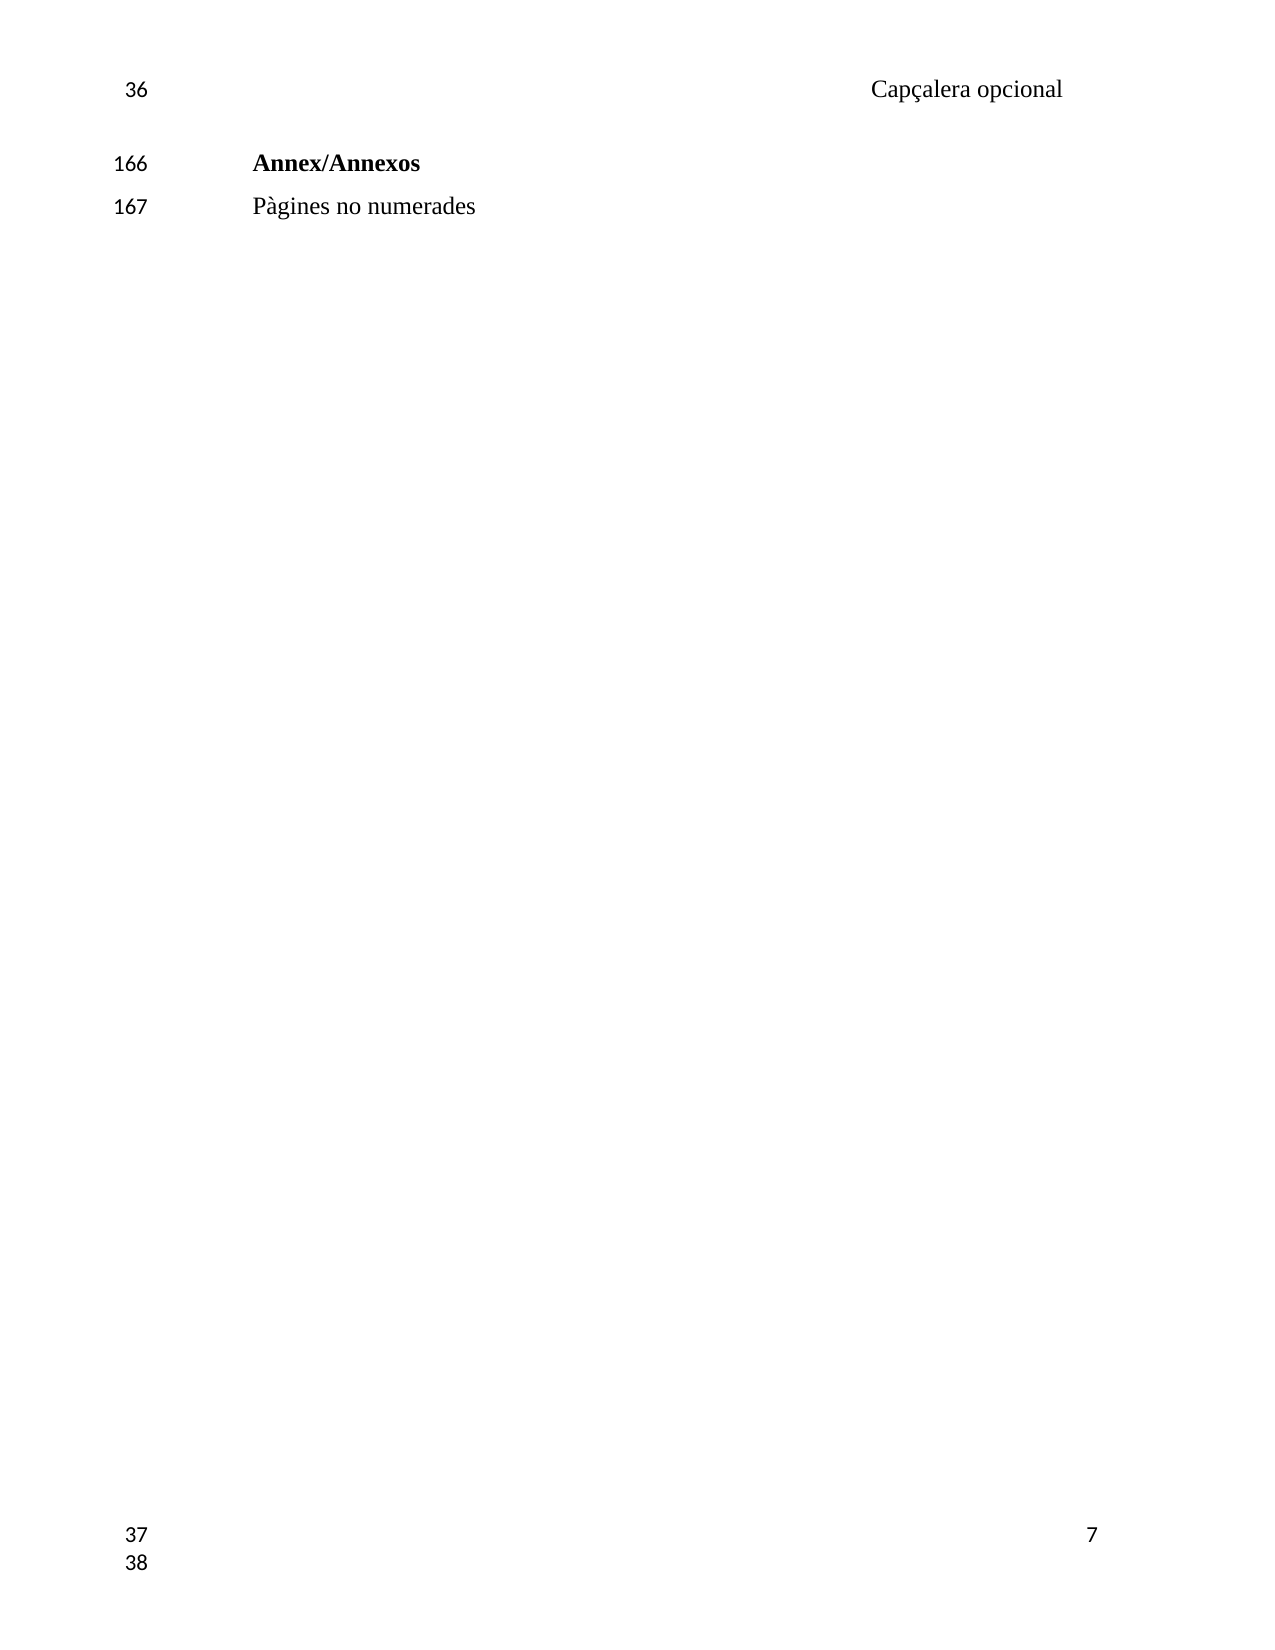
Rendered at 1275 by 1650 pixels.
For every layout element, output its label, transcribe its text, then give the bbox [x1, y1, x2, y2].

text Pàgines no numerades [177, 191, 1098, 219]
text Annex/Annexos [177, 148, 1098, 176]
